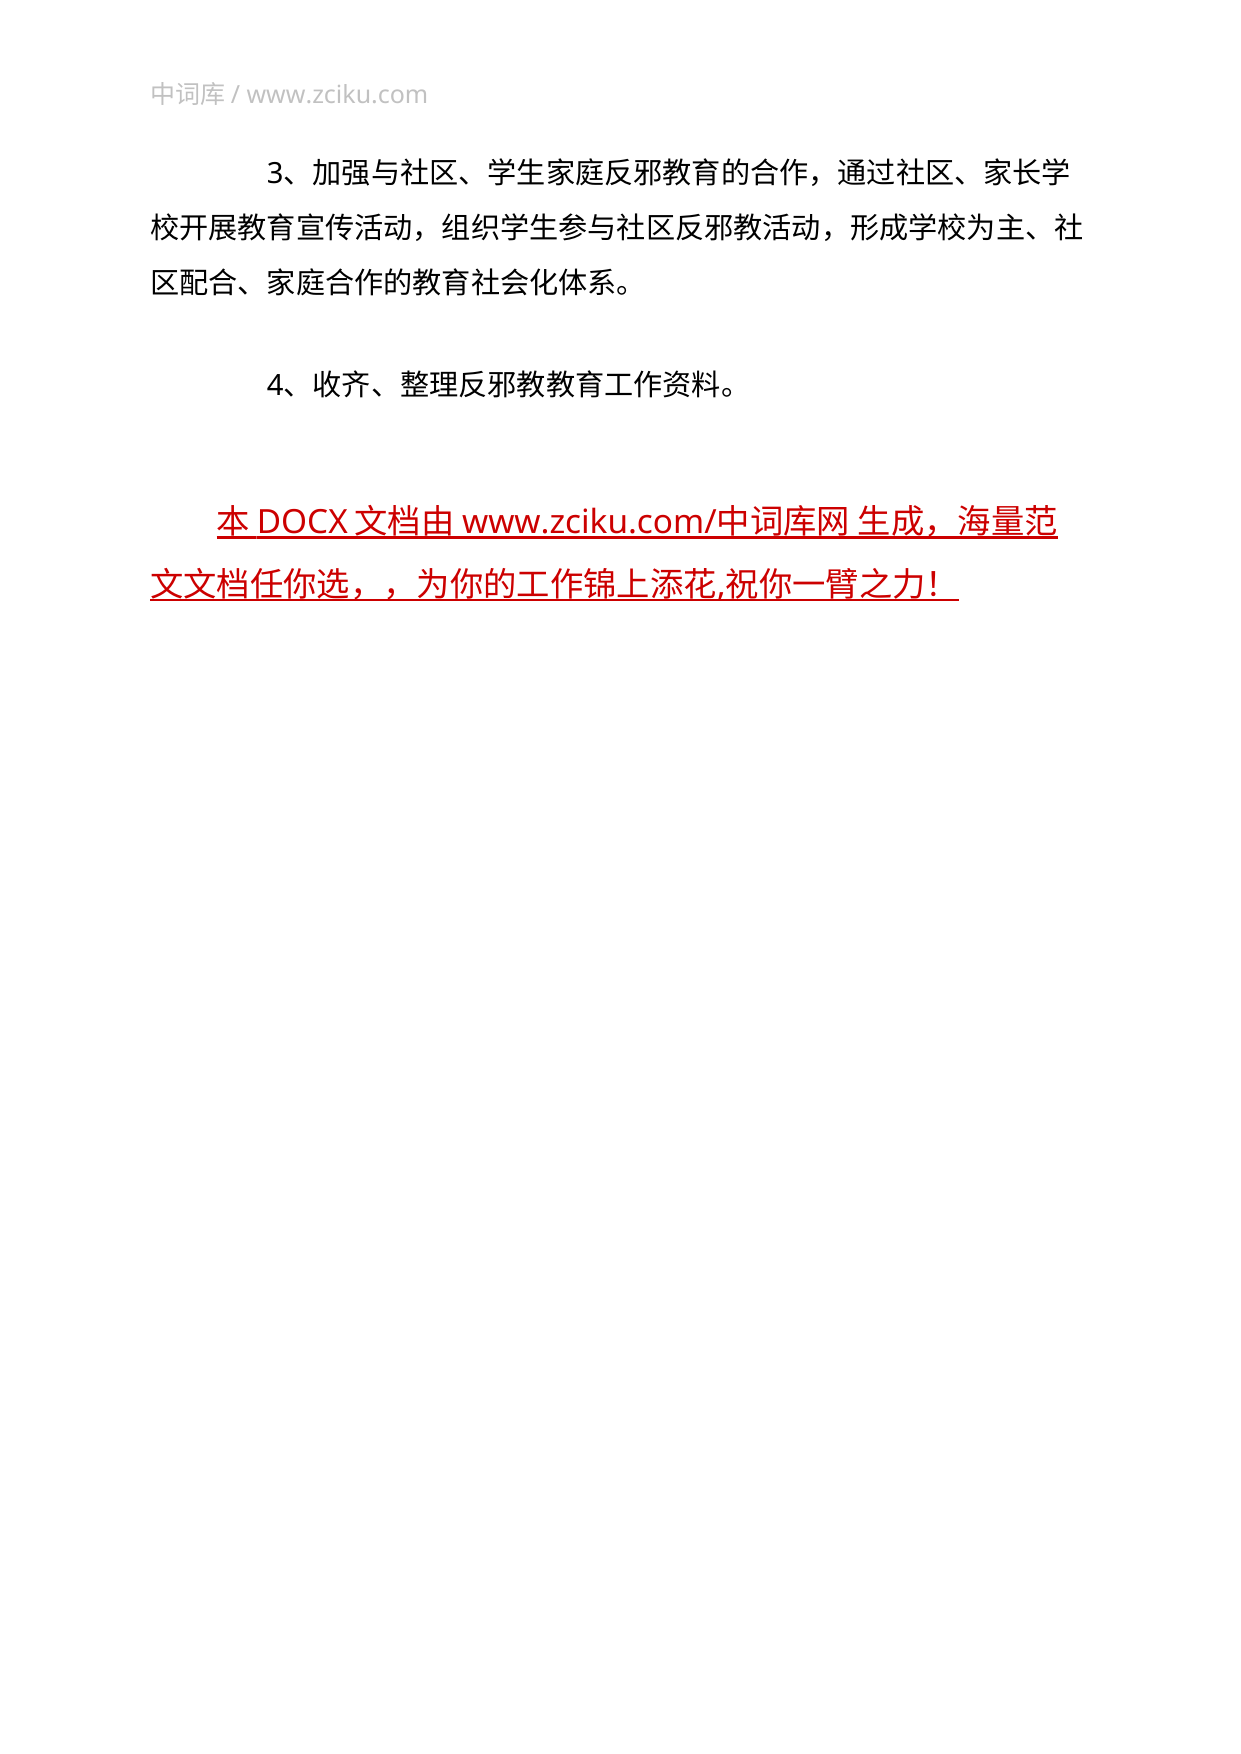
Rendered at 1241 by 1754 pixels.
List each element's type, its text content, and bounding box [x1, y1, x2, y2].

text 3、加强与社区、学生家庭反邪教育的合作，通过社区、家长学校开展教育宣传活动，组织学生参与社区反邪教活动，形成学校为主、社区配合、家庭合作的教育社会化体系。 [150, 150, 1090, 302]
text 本DOCX文档由 www.zciku.com/中词库网 生成，海量范文文档任你选，，为你的工作锦上添花,祝你一臂之力！ [150, 495, 1090, 606]
text 4、收齐、整理反邪教教育工作资料。 [150, 362, 1090, 404]
